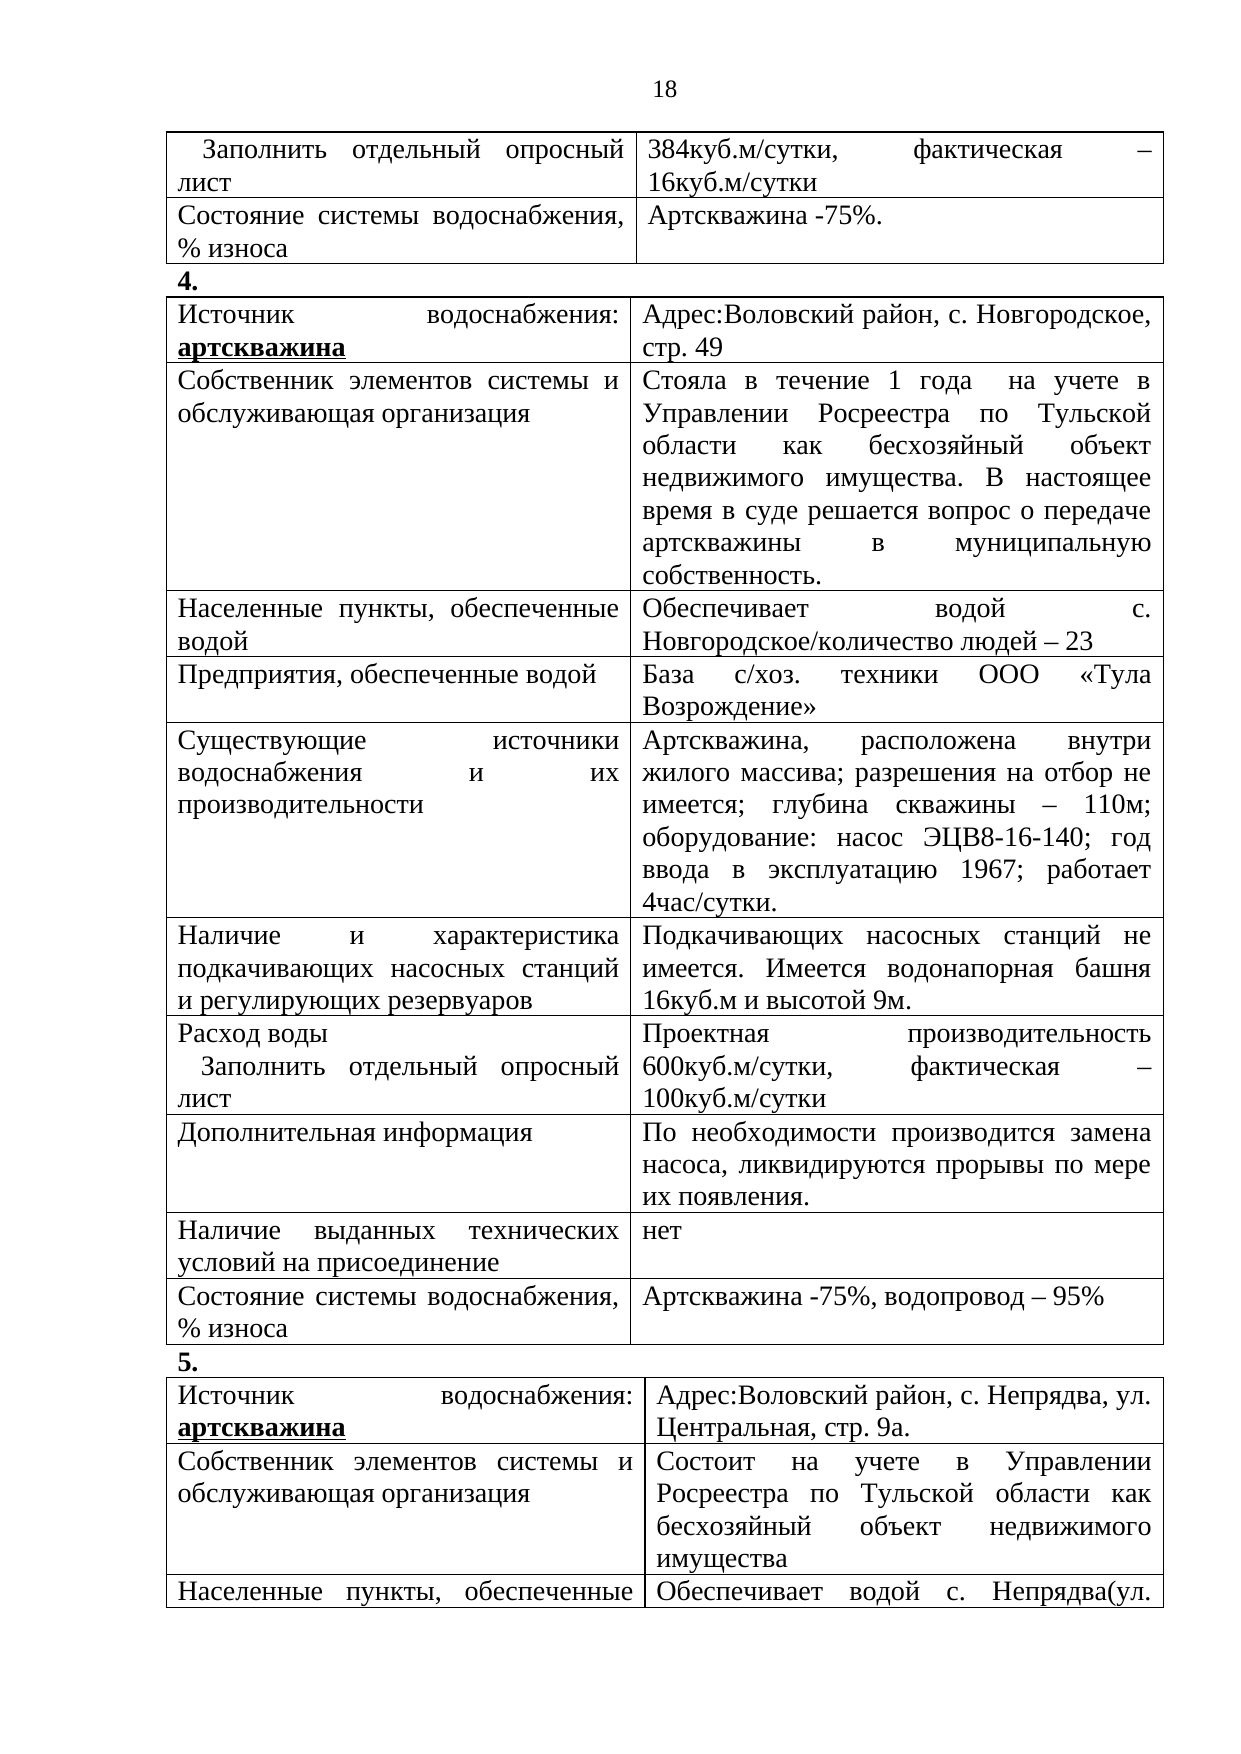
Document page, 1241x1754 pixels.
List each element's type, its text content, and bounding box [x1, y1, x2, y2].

table_cell Населенные пункты, обеспеченные водой [167, 591, 630, 656]
text 5. [177, 1345, 1152, 1377]
table_cell Существующие источники водоснабжения и их производительности [167, 723, 630, 917]
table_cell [646, 1575, 1163, 1607]
table_cell Артскважина -75%. [637, 198, 1163, 263]
table_cell Состоит на учете в Управлении Росреестра по Тульской области как бесхозяйный объект недвижимого имущества [646, 1444, 1163, 1573]
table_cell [637, 133, 1163, 197]
table_cell Собственник элементов системы и обслуживающая организация [167, 363, 630, 590]
table_header Источник водоснабжения: артскважина [167, 1378, 644, 1443]
table_header Источник водоснабжения: артскважина [167, 298, 630, 362]
table_cell Проектная производительность 600куб.м/сутки, фактическая – 100куб.м/сутки [631, 1016, 1163, 1114]
table_cell Обеспечивает водой с. Новгородское/количество людей – 23 [631, 591, 1163, 656]
table_cell Наличие выданных технических условий на присоединение [167, 1213, 630, 1278]
table_cell Расход воды Заполнить отдельный опросный лист [167, 1016, 630, 1114]
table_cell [167, 133, 636, 197]
table_header Адрес:Воловский район, с. Непрядва, ул. Центральная, стр. 9а. [646, 1378, 1163, 1443]
text 4. [177, 264, 1152, 296]
table_header Адрес:Воловский район, с. Новгородское, стр. 49 [631, 298, 1163, 362]
table_cell Стояла в течение 1 года на учете в Управлении Росреестра по Тульской области как бесхозяйный объект недвижимого имущества. В настоящее время в суде решается вопрос о передаче артскважины в муниципальную собственность. [631, 363, 1163, 590]
table_cell Подкачивающих насосных станций не имеется. Имеется водонапорная башня 16куб.м и высотой 9м. [631, 918, 1163, 1015]
table_cell Наличие и характеристика подкачивающих насосных станций и регулирующих резервуаров [167, 918, 630, 1015]
table_cell Предприятия, обеспеченные водой [167, 657, 630, 722]
table_cell Дополнительная информация [167, 1115, 630, 1212]
table_cell Артскважина, расположена внутри жилого массива; разрешения на отбор не имеется; глубина скважины – 110м; оборудование: насос ЭЦВ8-16-140; год ввода в эксплуатацию 1967; работает 4час/сутки. [631, 723, 1163, 917]
table_cell Состояние системы водоснабжения, % износа [167, 1279, 630, 1343]
table_cell нет [631, 1213, 1163, 1278]
table_cell Состояние системы водоснабжения, % износа [167, 198, 636, 263]
table_cell Артскважина -75%, водопровод – 95% [631, 1279, 1163, 1343]
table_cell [167, 1575, 644, 1607]
table_cell Собственник элементов системы и обслуживающая организация [167, 1444, 644, 1573]
table_cell По необходимости производится замена насоса, ликвидируются прорывы по мере их появления. [631, 1115, 1163, 1212]
table_cell База с/хоз. техники ООО «Тула Возрождение» [631, 657, 1163, 722]
